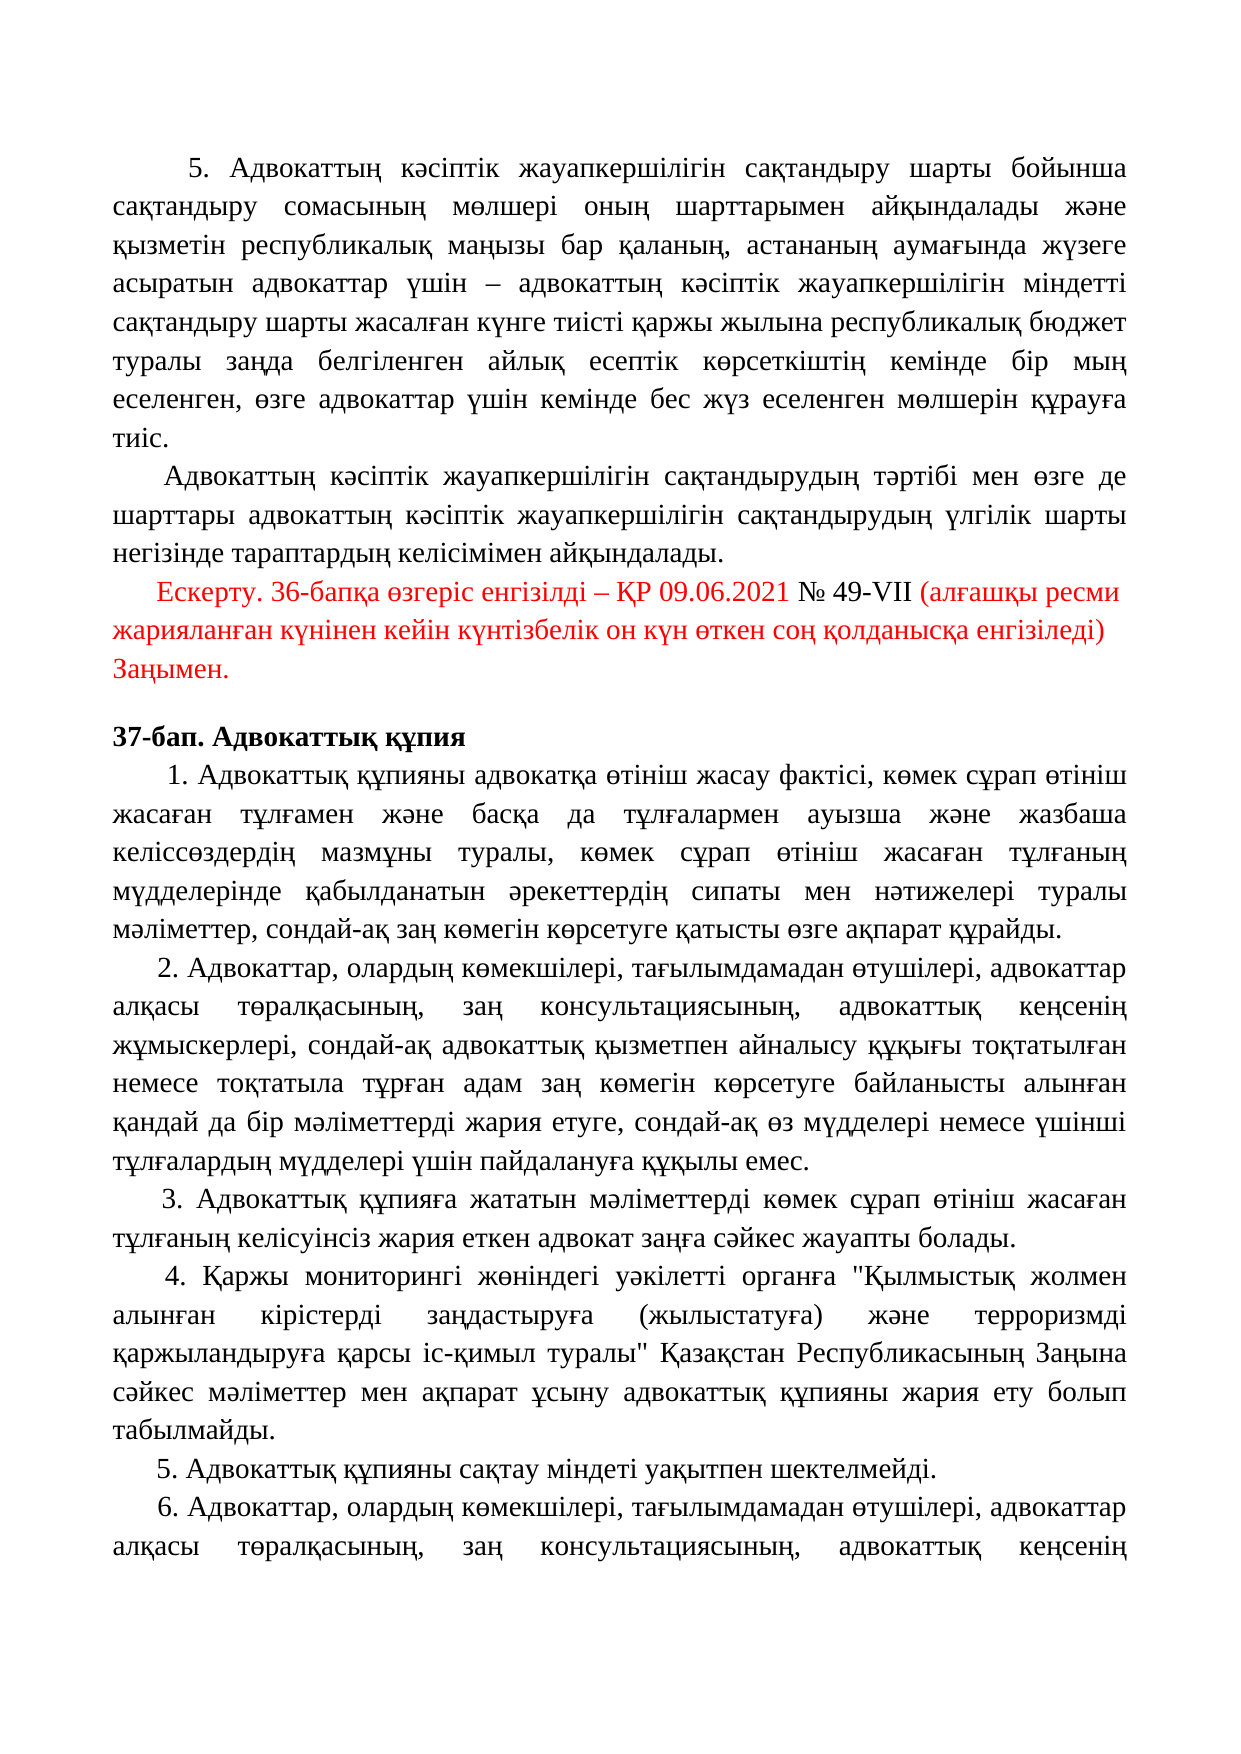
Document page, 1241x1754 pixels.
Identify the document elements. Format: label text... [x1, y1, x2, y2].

text 5. Адвокаттың кәсіптік жауапкершілігін сақтандыру шарты бойынша сақтандыру сомасының мөлшері оның шарттарымен айқындалады және қызметін республикалық маңызы бар қаланың, астананың аумағында жүзеге асыратын адвокаттар үшін – адвокаттың кәсіптік жауапкершілігін міндетті сақтандыру шарты жасалған күнге тиісті қаржы жылына республикалық бюджет туралы заңда белгіленген айлық есептік көрсеткіштің кемінде бір мың еселенген, өзге адвокаттар үшін кемінде бес жүз еселенген мөлшерін құрауға тиіс. [112, 150, 1128, 453]
text 3. Адвокаттық құпияға жататын мәлiметтердi көмек сұрап өтініш жасаған тұлғаның келiсуiнсiз жария еткен адвокат заңға сәйкес жауапты болады. [112, 1181, 1128, 1253]
text 2. Адвокаттар, олардың көмекшілері, тағылымдамадан өтушілері, адвокаттар алқасы төралқасының, заң консультациясының, адвокаттық кеңсенің жұмыскерлерi, сондай-ақ адвокаттық қызметпен айналысу құқығы тоқтатылған немесе тоқтатыла тұрған адам заң көмегiн көрсетуге байланысты алынған қандай да бір мәлiметтердi жария етуге, сондай-ақ өз мүдделерi немесе үшiншi тұлғалардың мүдделерi үшiн пайдалануға құқылы емес. [112, 950, 1128, 1176]
text 37-бап. Адвокаттық құпия [112, 719, 1128, 752]
text Ескерту. 36-бапқа өзгеріс енгізілді – ҚР 09.06.2021 № 49-VII (алғашқы ресми жарияланған күнінен кейін күнтізбелік он күн өткен соң қолданысқа енгізіледі) Заңымен. [112, 574, 1128, 715]
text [112, 1489, 1128, 1562]
text 1. Адвокаттық құпияны адвокатқа өтініш жасау фактiсi, көмек сұрап өтініш жасаған тұлғамен және басқа да тұлғалармен ауызша және жазбаша келiссөздердiң мазмұны туралы, көмек сұрап өтініш жасаған тұлғаның мүдделерiнде қабылданатын әрекеттердiң сипаты мен нәтижелерi туралы мәлiметтер, сондай-ақ заң көмегiн көрсетуге қатысты өзге ақпарат құрайды. [112, 757, 1128, 945]
text 5. Адвокаттық құпияны сақтау міндеті уақытпен шектелмейді. [112, 1451, 1128, 1484]
text 4. Қаржы мониторингі жөніндегі уәкілетті органға "Қылмыстық жолмен алынған кірістерді заңдастыруға (жылыстатуға) және терроризмді қаржыландыруға қарсы іс-қимыл туралы" Қазақстан Республикасының Заңына сәйкес мәліметтер мен ақпарат ұсыну адвокаттық құпияны жария ету болып табылмайды. [112, 1258, 1128, 1446]
text Адвокаттың кәсіптік жауапкершілігін сақтандырудың тәртібі мен өзге де шарттары адвокаттың кәсіптік жауапкершілігін сақтандырудың үлгілік шарты негізінде тараптардың келісімімен айқындалады. [112, 458, 1128, 569]
